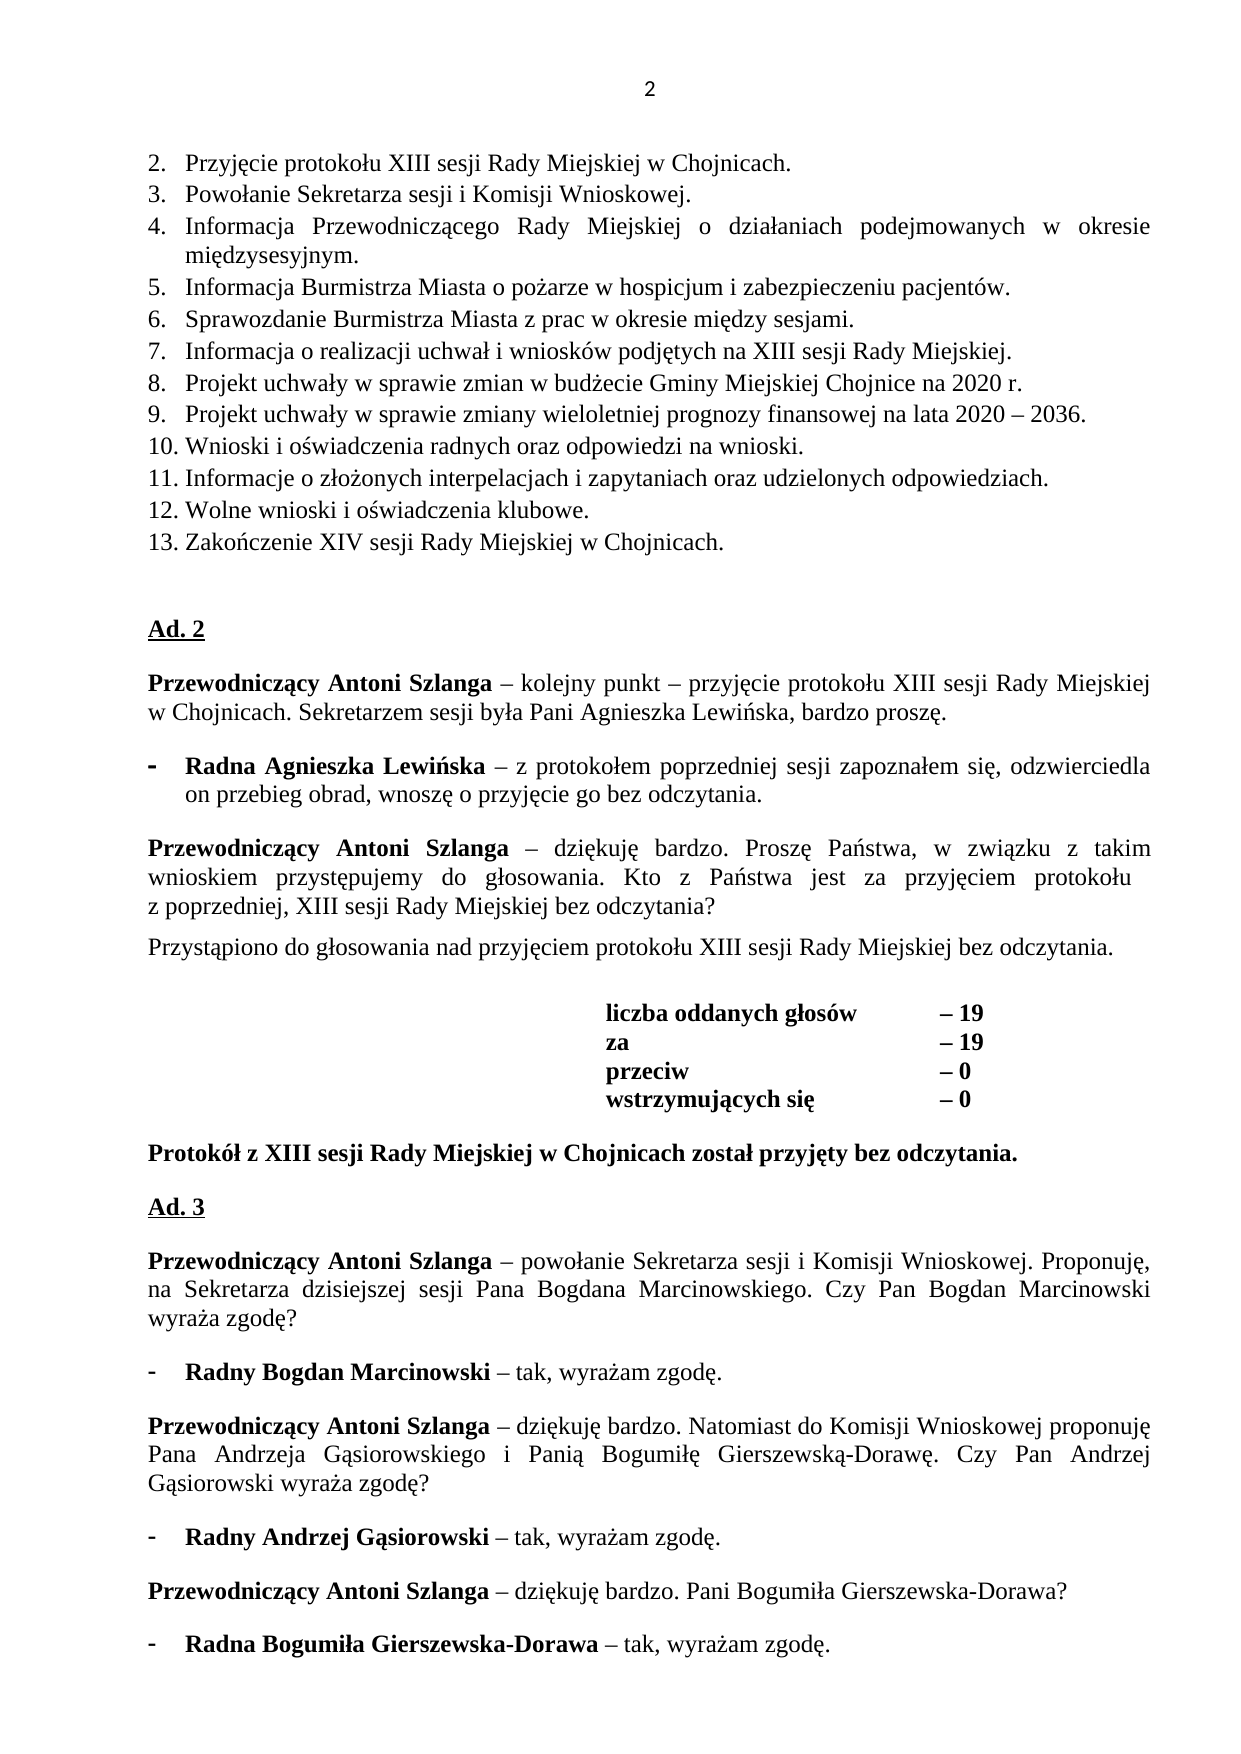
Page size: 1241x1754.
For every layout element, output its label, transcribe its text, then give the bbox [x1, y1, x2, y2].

list Przyjęcie protokołu XIII sesji Rady Miejskiej w Chojnicach. [148, 148, 1152, 176]
text Przystąpiono do głosowania nad przyjęciem protokołu XIII sesji Rady Miejskiej bez odczytania. [148, 932, 1152, 961]
table_cell – 0 [922, 1056, 1163, 1084]
table_cell – 0 [922, 1085, 1163, 1113]
text Przewodniczący Antoni Szlanga – dziękuję bardzo. Pani Bogumiła Gierszewska-Dorawa? [148, 1576, 1152, 1604]
list Projekt uchwały w sprawie zmian w budżecie Gminy Miejskiej Chojnice na 2020 r. [148, 368, 1152, 396]
table_cell wstrzymujących się [594, 1085, 922, 1113]
text Ad. 3 [148, 1192, 1152, 1221]
text Przewodniczący Antoni Szlanga – powołanie Sekretarza sesji i Komisji Wnioskowej. Proponuję, na Sekretarza dzisiejszej sesji Pana Bogdana Marcinowskiego. Czy Pan Bogdan Marcinowski wyraża zgodę? [148, 1246, 1152, 1332]
list Informacje o złożonych interpelacjach i zapytaniach oraz udzielonych odpowiedziach. [148, 463, 1152, 492]
list Radna Agnieszka Lewińska – z protokołem poprzedniej sesji zapoznałem się, odzwierciedla on przebieg obrad, wnoszę o przyjęcie go bez odczytania. [148, 751, 1152, 808]
text Ad. 2 [148, 614, 1152, 643]
list Informacja Burmistrza Miasta o pożarze w hospicjum i zabezpieczeniu pacjentów. [148, 272, 1152, 301]
text Protokół z XIII sesji Rady Miejskiej w Chojnicach został przyjęty bez odczytania. [148, 1138, 1152, 1167]
list Informacja Przewodniczącego Rady Miejskiej o działaniach podejmowanych w okresie międzysesyjnym. [148, 211, 1152, 269]
table_cell za [594, 1027, 922, 1056]
list Radny Bogdan Marcinowski – tak, wyrażam zgodę. [148, 1357, 1152, 1386]
list Powołanie Sekretarza sesji i Komisji Wnioskowej. [148, 179, 1152, 208]
text Przewodniczący Antoni Szlanga – kolejny punkt – przyjęcie protokołu XIII sesji Rady Miejskiej w Chojnicach. Sekretarzem sesji była Pani Agnieszka Lewińska, bardzo proszę. [148, 668, 1152, 726]
list Wolne wnioski i oświadczenia klubowe. [148, 495, 1152, 524]
text Przewodniczący Antoni Szlanga – dziękuję bardzo. Proszę Państwa, w związku z takim wnioskiem przystępujemy do głosowania. Kto z Państwa jest za przyjęciem protokołu z poprzedniej, XIII sesji Rady Miejskiej bez odczytania? [148, 833, 1152, 919]
list Radna Bogumiła Gierszewska-Dorawa – tak, wyrażam zgodę. [148, 1629, 1152, 1658]
table_header – 19 [922, 986, 1163, 1027]
list Radny Andrzej Gąsiorowski – tak, wyrażam zgodę. [148, 1522, 1152, 1551]
list Zakończenie XIV sesji Rady Miejskiej w Chojnicach. [148, 527, 1152, 556]
text Przewodniczący Antoni Szlanga – dziękuję bardzo. Natomiast do Komisji Wnioskowej proponuję Pana Andrzeja Gąsiorowskiego i Panią Bogumiłę Gierszewską-Dorawę. Czy Pan Andrzej Gąsiorowski wyraża zgodę? [148, 1411, 1152, 1497]
list Informacja o realizacji uchwał i wniosków podjętych na XIII sesji Rady Miejskiej. [148, 336, 1152, 364]
table_cell – 19 [922, 1027, 1163, 1056]
list Wnioski i oświadczenia radnych oraz odpowiedzi na wnioski. [148, 431, 1152, 460]
list Projekt uchwały w sprawie zmiany wieloletniej prognozy finansowej na lata 2020 – 2036. [148, 399, 1152, 428]
table_cell przeciw [594, 1056, 922, 1084]
table_header liczba oddanych głosów [594, 986, 922, 1027]
list Sprawozdanie Burmistrza Miasta z prac w okresie między sesjami. [148, 304, 1152, 333]
